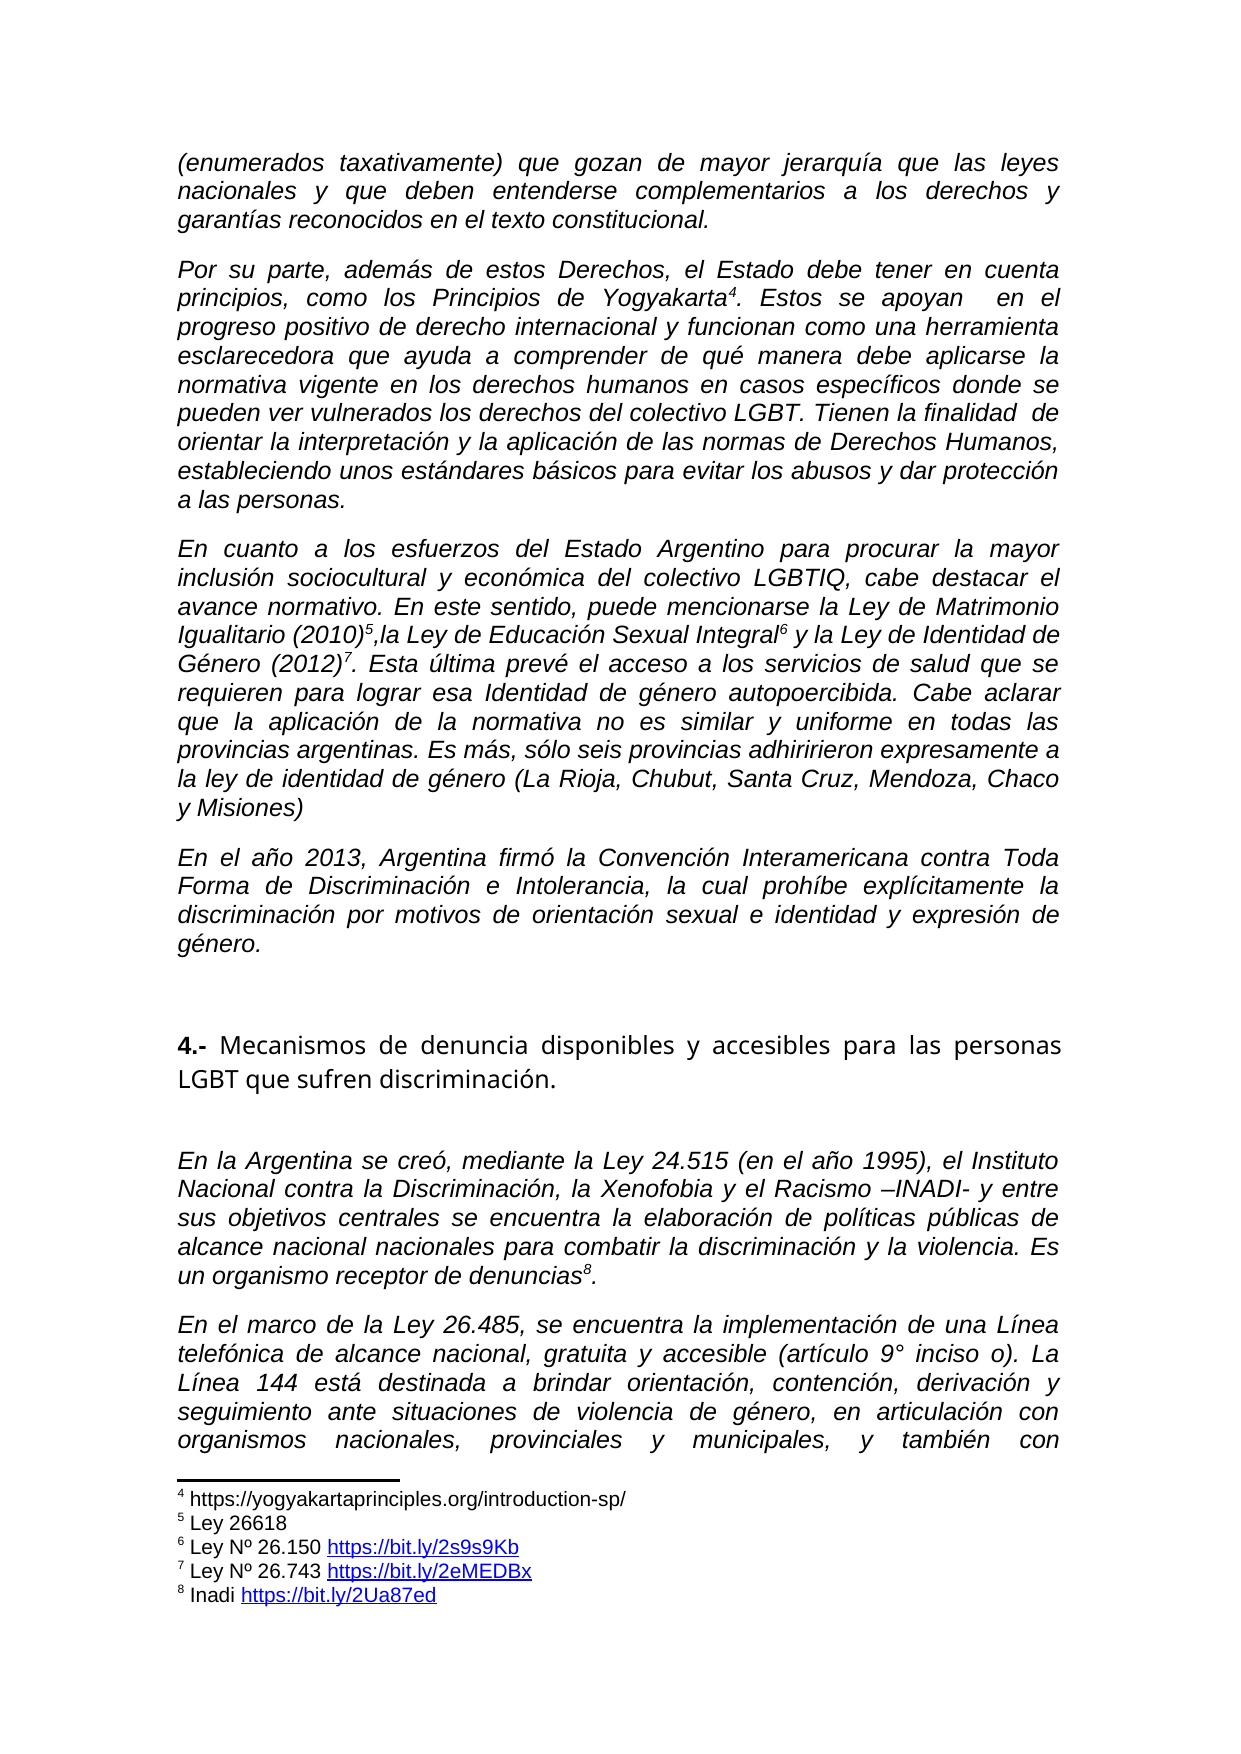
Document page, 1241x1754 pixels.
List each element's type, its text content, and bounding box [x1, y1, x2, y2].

text En cuanto a los esfuerzos del Estado Argentino para procurar la mayor inclusión sociocultural y económica del colectivo LGBTIQ, cabe destacar el avance normativo. En este sentido, puede mencionarse la Ley de Matrimonio Igualitario (2010),la Ley de Educación Sexual Integral y la Ley de Identidad de Género (2012). Esta última prevé el acceso a los servicios de salud que se requieren para lograr esa Identidad de género autopoercibida. Cabe aclarar que la aplicación de la normativa no es similar y uniforme en todas las provincias argentinas. Es más, sólo seis provincias adhiririeron expresamente a la ley de identidad de género (La Rioja, Chubut, Santa Cruz, Mendoza, Chaco y Misiones) [177, 534, 1063, 822]
text 4.- Mecanismos de denuncia disponibles y accesibles para las personas LGBT que sufren discriminación. [177, 1028, 1063, 1096]
text Por su parte, además de estos Derechos, el Estado debe tener en cuenta principios, como los Principios de Yogyakarta. Estos se apoyan en el progreso positivo de derecho internacional y funcionan como una herramienta esclarecedora que ayuda a comprender de qué manera debe aplicarse la normativa vigente en los derechos humanos en casos específicos donde se pueden ver vulnerados los derechos del colectivo LGBT. Tienen la finalidad de orientar la interpretación y la aplicación de las normas de Derechos Humanos, estableciendo unos estándares básicos para evitar los abusos y dar protección a las personas. [177, 255, 1063, 513]
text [177, 1310, 1063, 1454]
text En el año 2013, Argentina firmó la Convención Interamericana contra Toda Forma de Discriminación e Intolerancia, la cual prohíbe explícitamente la discriminación por motivos de orientación sexual e identidad y expresión de género. [177, 843, 1063, 958]
text En la Argentina se creó, mediante la Ley 24.515 (en el año 1995), el Instituto Nacional contra la Discriminación, la Xenofobia y el Racismo –INADI- y entre sus objetivos centrales se encuentra la elaboración de políticas públicas de alcance nacional nacionales para combatir la discriminación y la violencia. Es un organismo receptor de denuncias. [177, 1146, 1063, 1289]
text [177, 148, 1063, 234]
